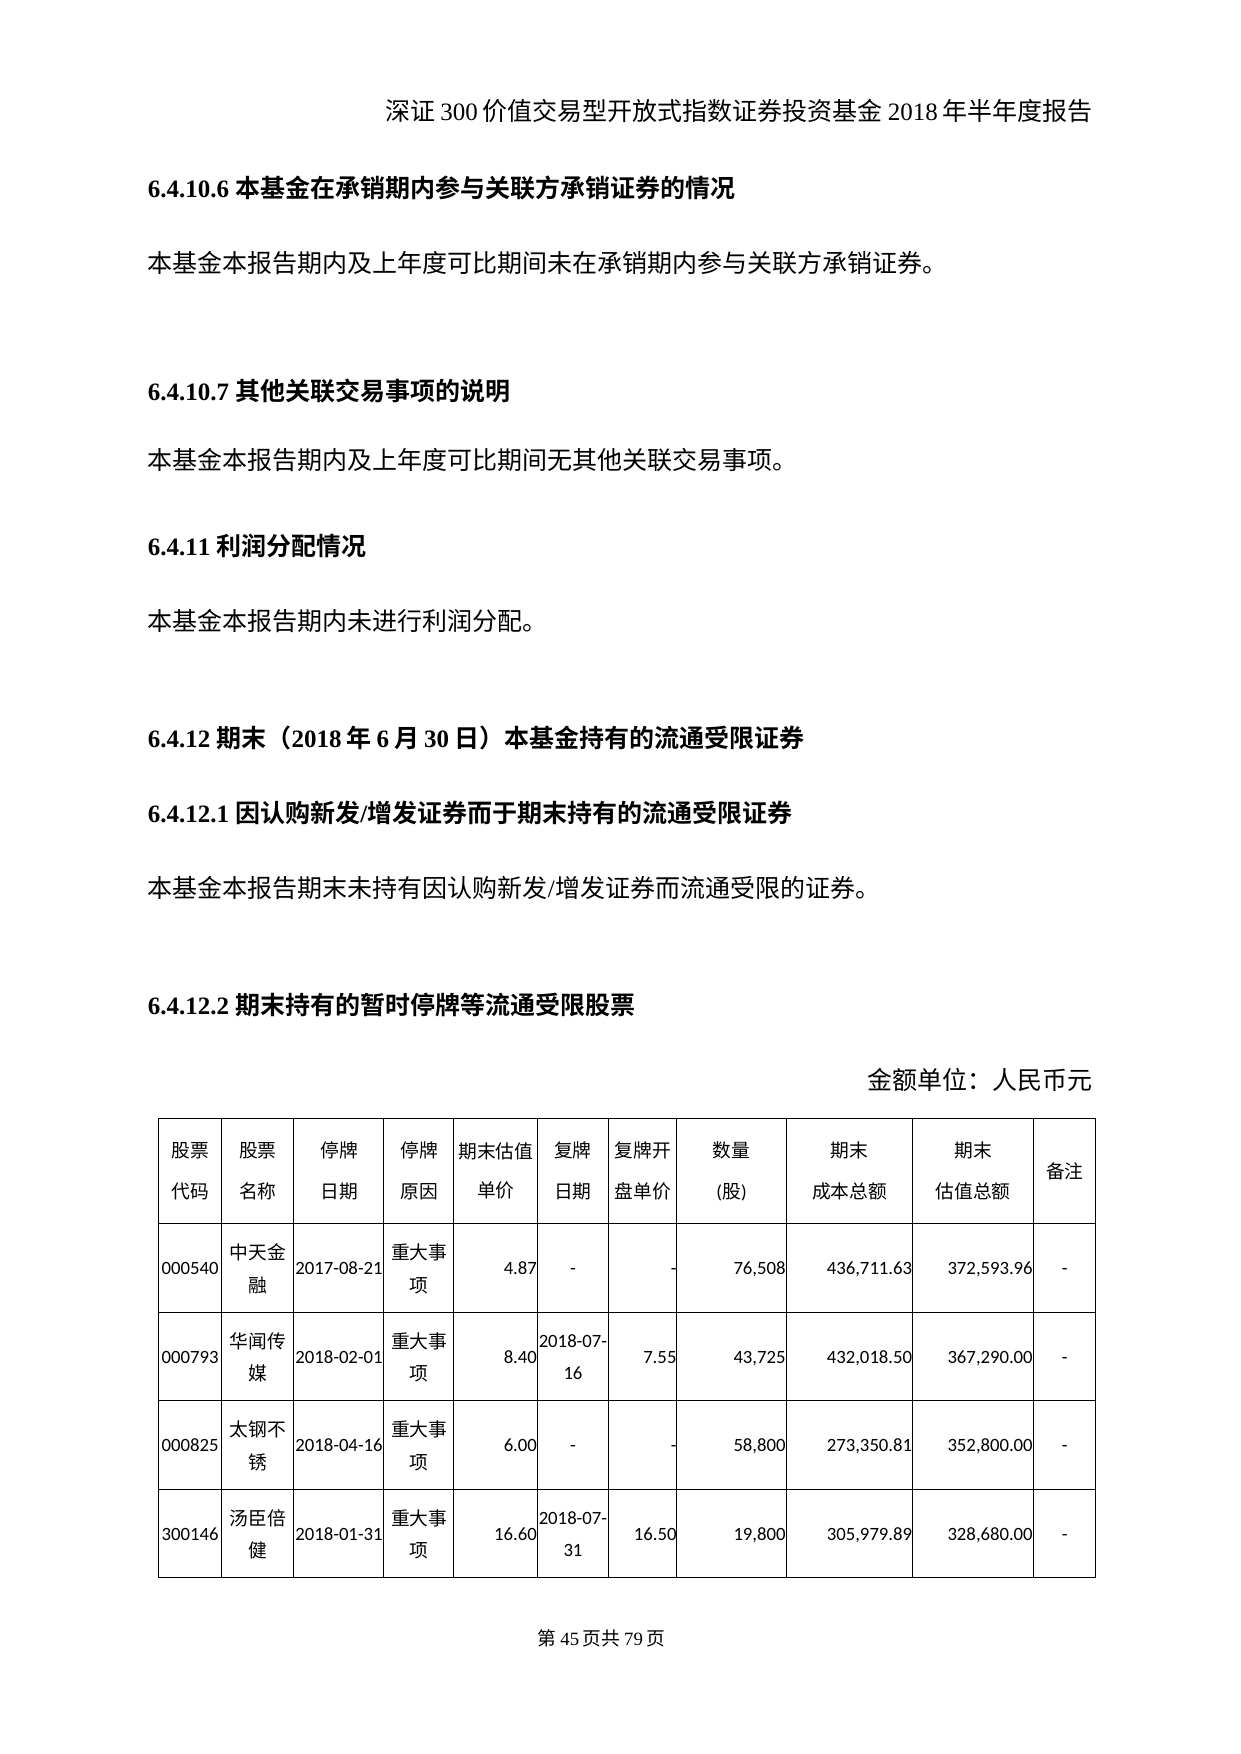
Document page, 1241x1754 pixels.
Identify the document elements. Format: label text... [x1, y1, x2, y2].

table_cell 16.60 [454, 1490, 537, 1577]
table_cell 76,508 [677, 1224, 786, 1312]
table_cell 重大事项 [384, 1224, 453, 1312]
table_header 复牌开 盘单价 [609, 1119, 676, 1223]
table_header 期末 估值总额 [913, 1119, 1033, 1223]
table_header 备注 [1034, 1119, 1095, 1223]
table_cell 300146 [159, 1490, 221, 1577]
text 6.4.12.1 因认购新发/增发证券而于期末持有的流通受限证券 [148, 779, 1092, 844]
table_cell 太钢不锈 [222, 1401, 293, 1489]
table_cell 8.40 [454, 1313, 537, 1400]
table_cell 2018-07-16 [538, 1313, 608, 1400]
table_cell 2017-08-21 [294, 1224, 383, 1312]
table_cell 7.55 [609, 1313, 676, 1400]
table_header 停牌 日期 [294, 1119, 383, 1223]
text 6.4.12.2 期末持有的暂时停牌等流通受限股票 [148, 971, 1092, 1036]
table_cell - [609, 1224, 676, 1312]
table_cell 2018-07-31 [538, 1490, 608, 1577]
table_cell 328,680.00 [913, 1490, 1033, 1577]
table_cell - [1034, 1401, 1095, 1489]
table_cell 372,593.96 [913, 1224, 1033, 1312]
table_cell - [609, 1401, 676, 1489]
table_cell 华闻传媒 [222, 1313, 293, 1400]
table_cell 43,725 [677, 1313, 786, 1400]
table_cell - [1034, 1224, 1095, 1312]
table_cell 2018-04-16 [294, 1401, 383, 1489]
table_cell 58,800 [677, 1401, 786, 1489]
table_cell - [1034, 1313, 1095, 1400]
table_cell 273,350.81 [787, 1401, 912, 1489]
table_cell 305,979.89 [787, 1490, 912, 1577]
table_cell 000825 [159, 1401, 221, 1489]
table_cell - [1034, 1490, 1095, 1577]
text 本基金本报告期末未持有因认购新发/增发证券而流通受限的证券。 [148, 854, 1092, 919]
table_cell 中天金融 [222, 1224, 293, 1312]
table_header 复牌 日期 [538, 1119, 608, 1223]
table_cell - [538, 1401, 608, 1489]
table_cell 6.00 [454, 1401, 537, 1489]
table_cell 2018-01-31 [294, 1490, 383, 1577]
table_cell 436,711.63 [787, 1224, 912, 1312]
text 本基金本报告期内及上年度可比期间无其他关联交易事项。 [148, 426, 1092, 491]
table_header 股票 代码 [159, 1119, 221, 1223]
text 本基金本报告期内及上年度可比期间未在承销期内参与关联方承销证券。 [148, 229, 1092, 294]
table_cell 重大事项 [384, 1490, 453, 1577]
table_cell - [538, 1224, 608, 1312]
table_cell 4.87 [454, 1224, 537, 1312]
table_header 股票 名称 [222, 1119, 293, 1223]
table_cell 432,018.50 [787, 1313, 912, 1400]
table_cell 19,800 [677, 1490, 786, 1577]
text 6.4.10.6 本基金在承销期内参与关联方承销证券的情况 [148, 154, 1092, 219]
table_header 数量 (股) [677, 1119, 786, 1223]
table_cell 汤臣倍健 [222, 1490, 293, 1577]
table_cell 2018-02-01 [294, 1313, 383, 1400]
table_cell 352,800.00 [913, 1401, 1033, 1489]
table_cell 000793 [159, 1313, 221, 1400]
table_cell 16.50 [609, 1490, 676, 1577]
table_header 停牌 原因 [384, 1119, 453, 1223]
text 6.4.12 期末（2018年6月30日）本基金持有的流通受限证券 [148, 704, 1092, 769]
text 6.4.11 利润分配情况 [148, 512, 1092, 577]
table_header 期末 成本总额 [787, 1119, 912, 1223]
table_cell 000540 [159, 1224, 221, 1312]
text 6.4.10.7 其他关联交易事项的说明 [148, 372, 1092, 408]
table_cell 367,290.00 [913, 1313, 1033, 1400]
table_header 期末估值单价 [454, 1119, 537, 1223]
table_cell 重大事项 [384, 1313, 453, 1400]
text 金额单位：人民币元 [149, 1046, 1092, 1111]
text 本基金本报告期内未进行利润分配。 [148, 587, 1092, 652]
table_cell 重大事项 [384, 1401, 453, 1489]
